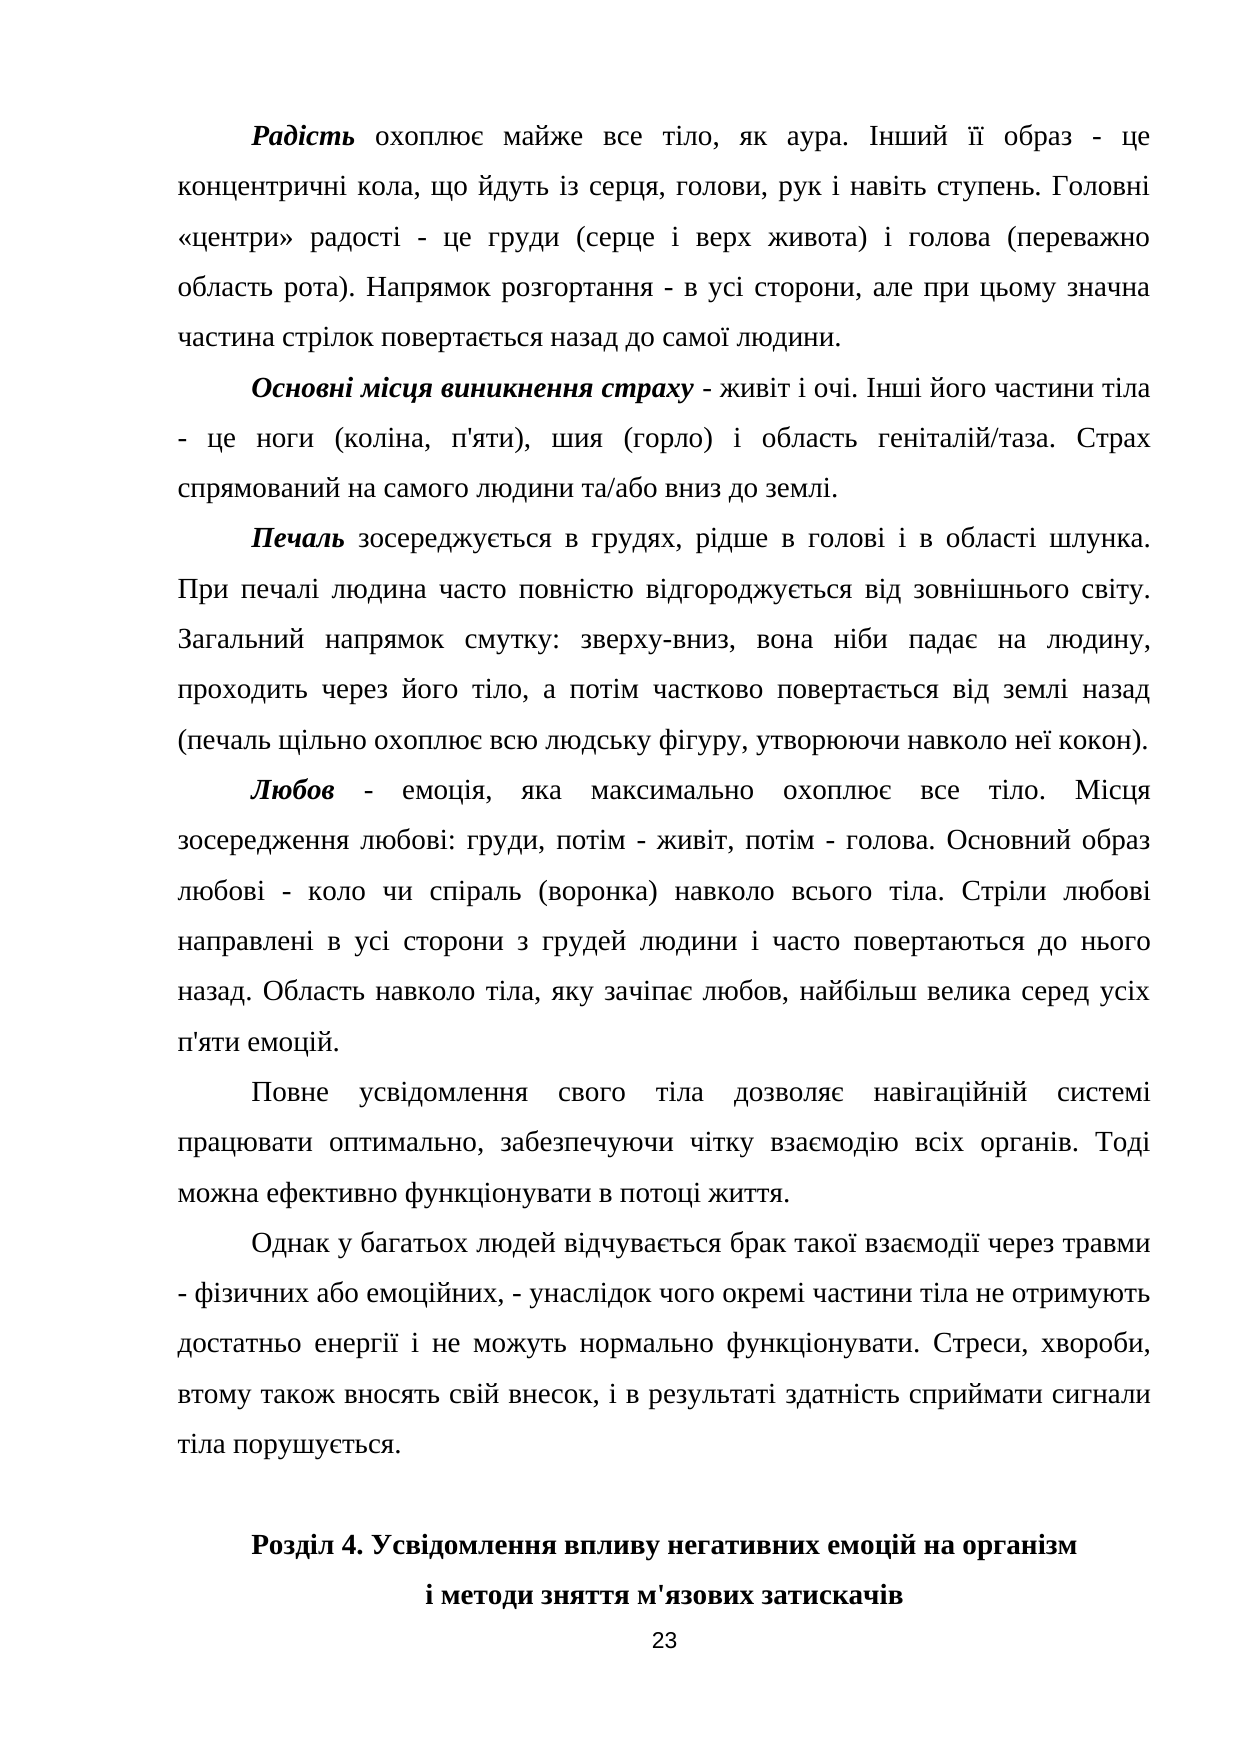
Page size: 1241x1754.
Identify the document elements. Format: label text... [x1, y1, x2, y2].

text Радість охоплює майже все тіло, як аура. Інший її образ - це концентричні кола, що йдуть із серця, голови, рук і навіть ступень. Головні «центри» радості - це груди (серце і верх живота) і голова (переважно область рота). Напрямок розгортання - в усі сторони, але при цьому значна частина стрілок повертається назад до самої людини. [177, 118, 1152, 353]
text і методи зняття м'язових затискачів [177, 1577, 1152, 1611]
text Печаль зосереджується в грудях, рідше в голові і в області шлунка. При печалі людина часто повністю відгороджується від зовнішнього світу. Загальний напрямок смутку: зверху-вниз, вона ніби падає на людину, проходить через його тіло, а потім частково повертається від землі назад (печаль щільно охоплює всю людську фігуру, утворюючи навколо неї кокон). [177, 521, 1152, 755]
text Любов - емоція, яка максимально охоплює все тіло. Місця зосередження любові: груди, потім - живіт, потім - голова. Основний образ любові - коло чи спіраль (воронка) навколо всього тіла. Стріли любові направлені в усі сторони з грудей людини і часто повертаються до нього назад. Область навколо тіла, яку зачіпає любов, найбільш велика серед усіх п'яти емоцій. [177, 772, 1152, 1057]
text Основні місця виникнення страху - живіт і очі. Інші його частини тіла - це ноги (коліна, п'яти), шия (горло) і область геніталій/таза. Страх спрямований на самого людини та/або вниз до землі. [177, 370, 1152, 504]
text Розділ 4. Усвідомлення впливу негативних емоцій на організм [177, 1527, 1152, 1560]
text Однак у багатьох людей відчувається брак такої взаємодії через травми - фізичних або емоційних, - унаслідок чого окремі частини тіла не отримують достатньо енергії і не можуть нормально функціонувати. Стреси, хвороби, втому також вносять свій внесок, і в результаті здатність сприймати сигнали тіла порушується. [177, 1225, 1152, 1460]
text Повне усвідомлення свого тіла дозволяє навігаційній системі працювати оптимально, забезпечуючи чітку взаємодію всіх органів. Тоді можна ефективно функціонувати в потоці життя. [177, 1074, 1152, 1208]
